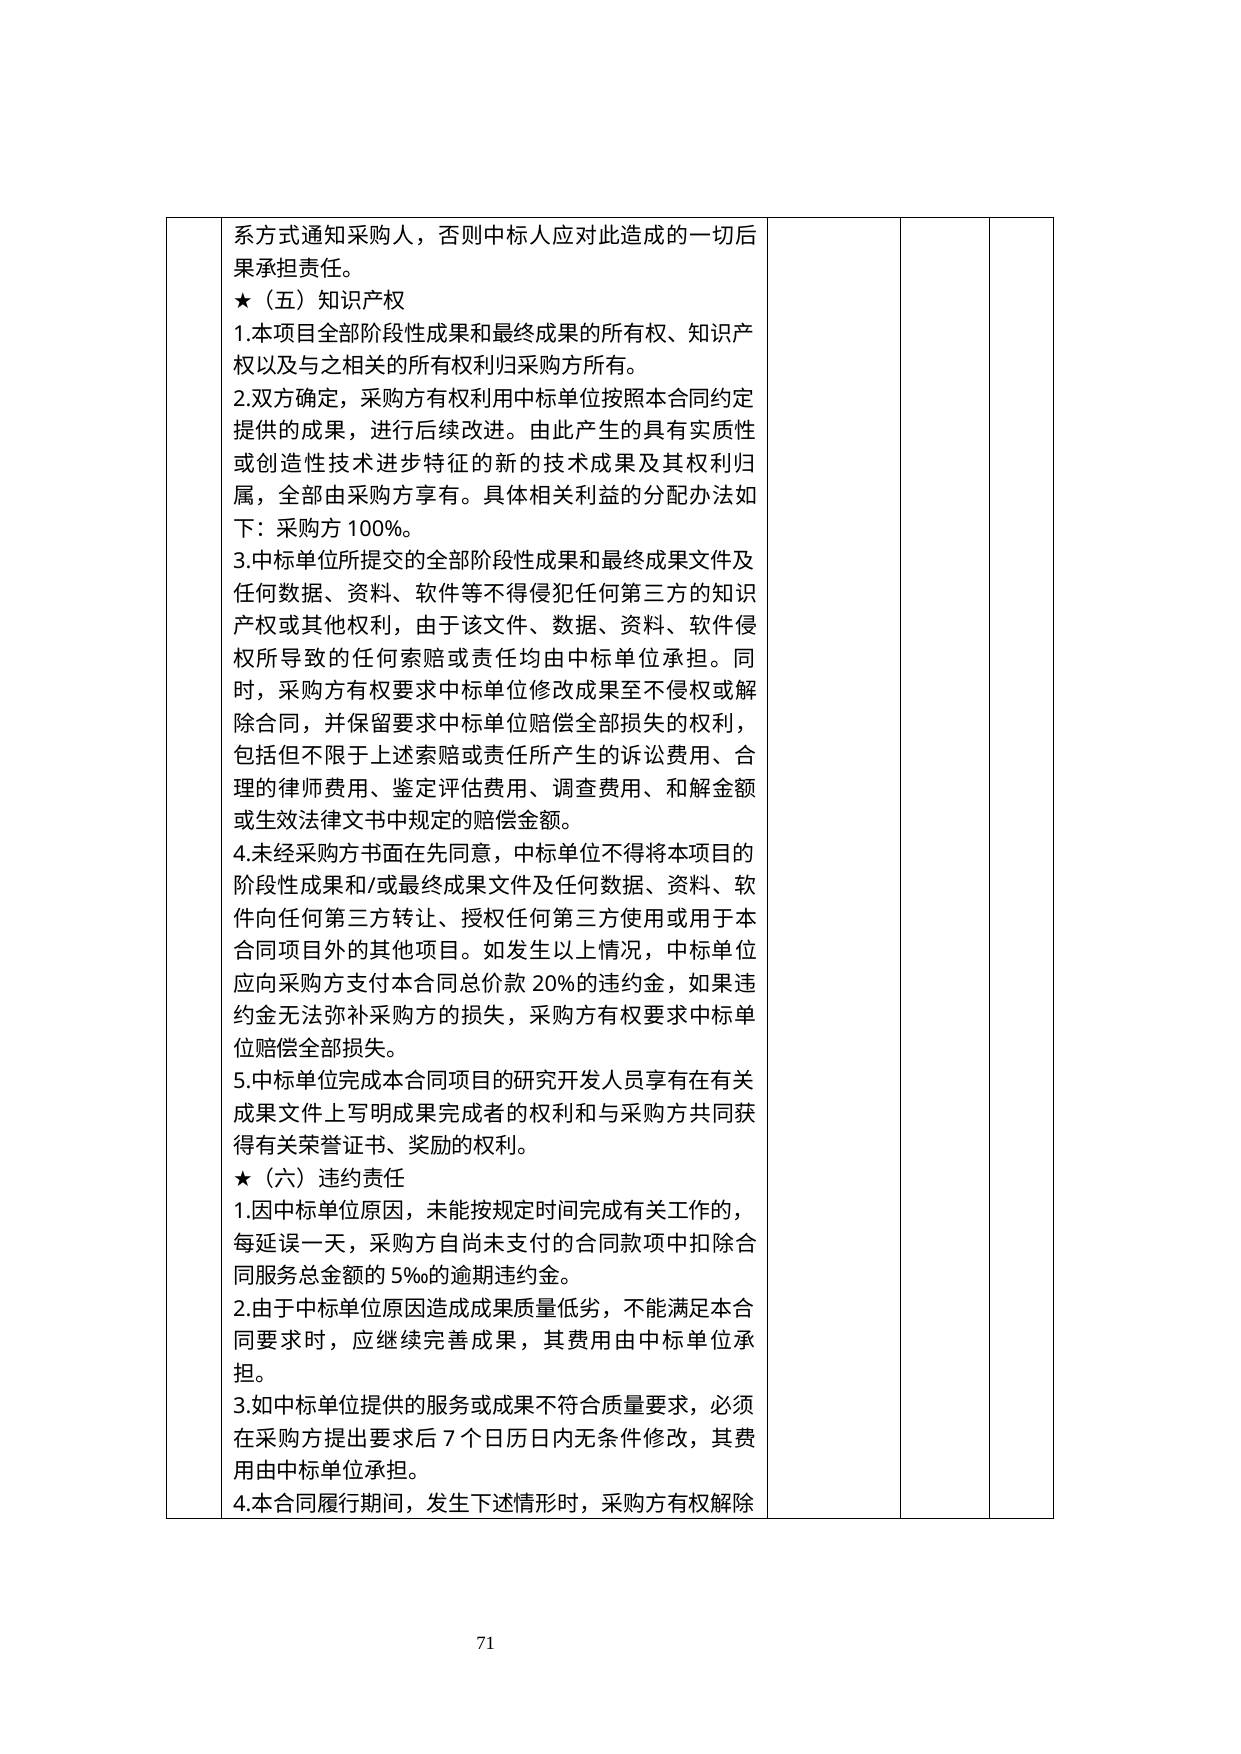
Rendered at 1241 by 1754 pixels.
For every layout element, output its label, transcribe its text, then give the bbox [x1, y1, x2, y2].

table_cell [222, 218, 767, 1518]
table_cell [990, 218, 1053, 1518]
table_cell 1 [167, 218, 221, 1518]
table_cell [901, 218, 989, 1518]
table_cell [768, 218, 900, 1518]
